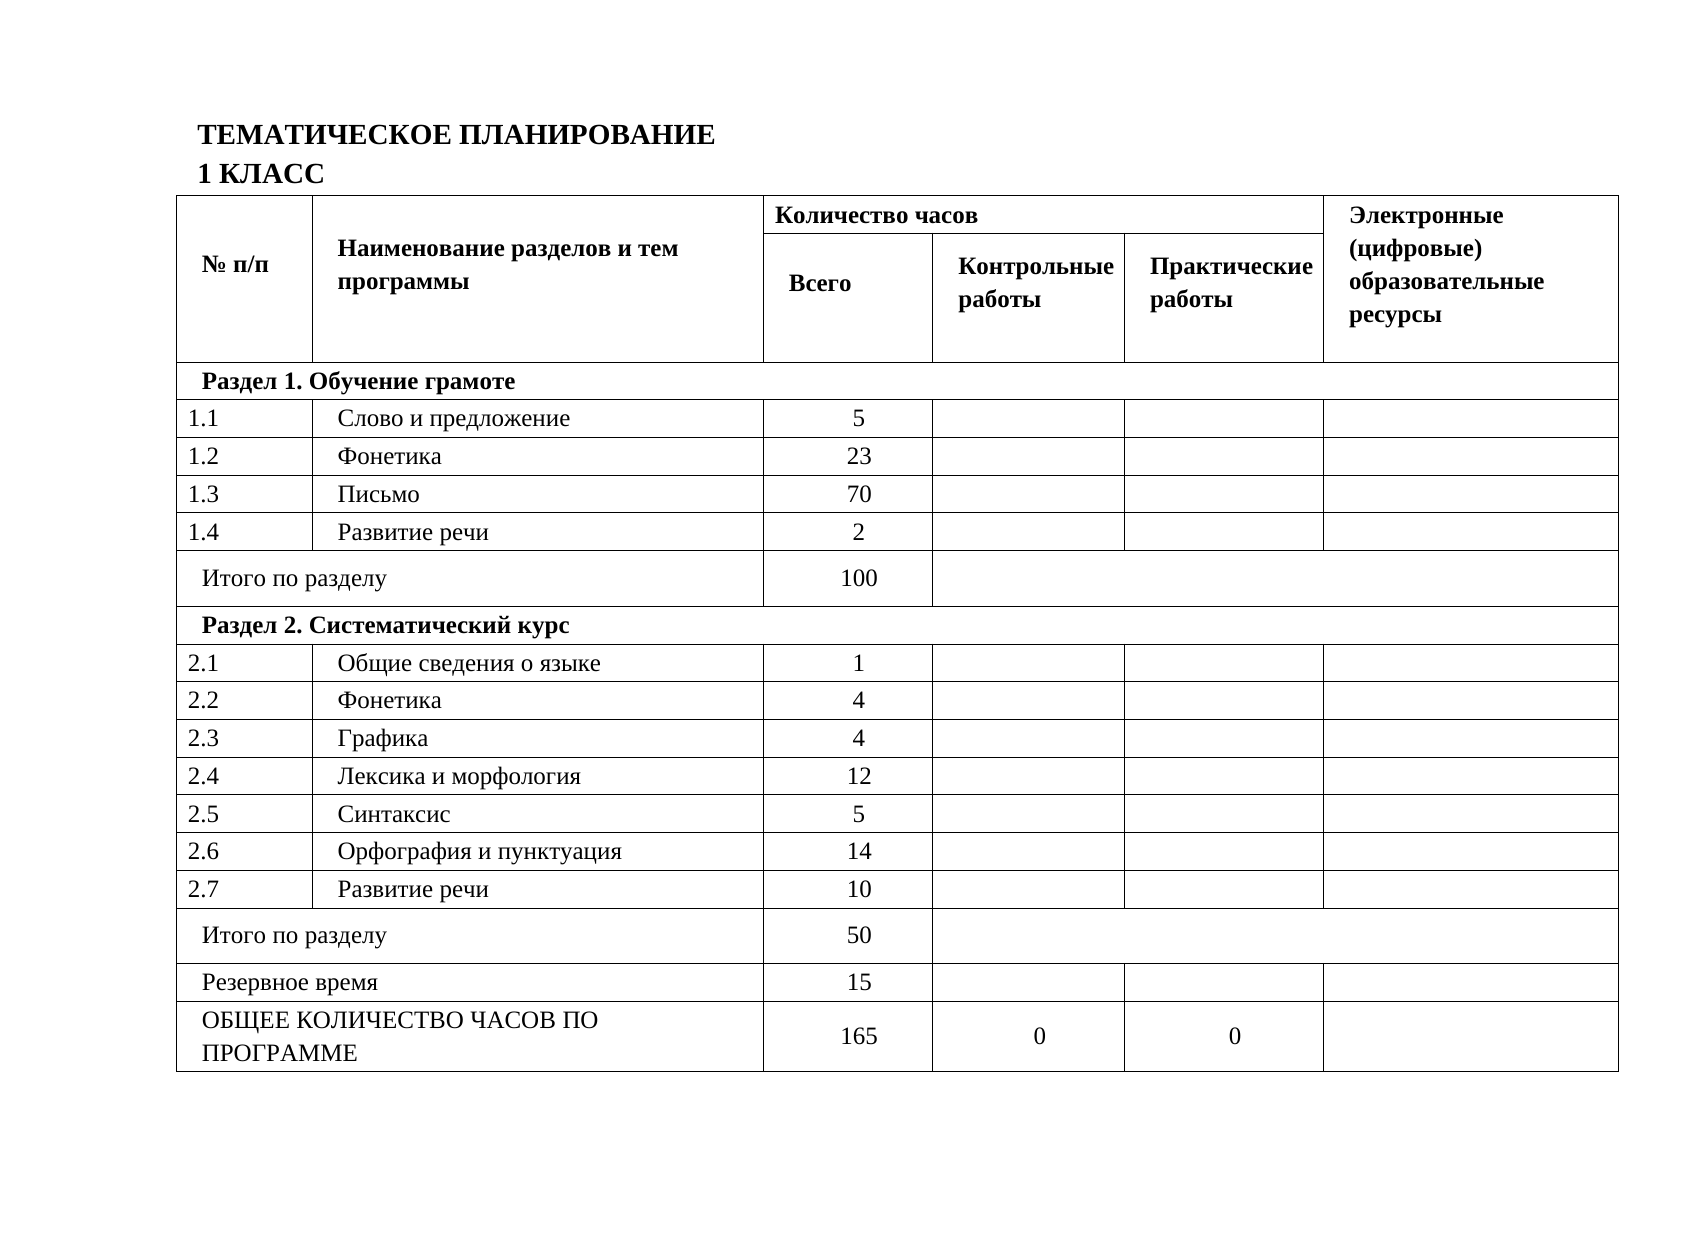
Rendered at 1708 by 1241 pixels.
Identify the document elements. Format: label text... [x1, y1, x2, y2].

table_cell 5 [764, 795, 932, 832]
table_cell [933, 720, 1124, 757]
table_cell 2.6 [177, 833, 312, 869]
table_cell [1125, 758, 1323, 794]
table_cell [1125, 513, 1323, 550]
table_cell ОБЩЕЕ КОЛИЧЕСТВО ЧАСОВ ПО ПРОГРАММЕ [177, 1002, 763, 1071]
table_cell 1 [764, 645, 932, 681]
table_cell [933, 551, 1618, 606]
table_cell 4 [764, 720, 932, 757]
table_cell [1125, 645, 1323, 681]
subtitle ТЕМАТИЧЕСКОЕ ПЛАНИРОВАНИЕ 1 КЛАСС [197, 117, 718, 189]
table_header Электронные (цифровые) образовательные ресурсы [1324, 196, 1618, 361]
table_cell 1.2 [177, 438, 312, 475]
table_cell 1.1 [177, 400, 312, 437]
table_cell 15 [764, 964, 932, 1001]
table_cell 10 [764, 871, 932, 907]
table_cell Раздел 2. Систематический курс [177, 607, 1618, 643]
table_cell [1125, 871, 1323, 907]
table_cell Итого по разделу [177, 551, 763, 606]
table_cell Графика [313, 720, 763, 757]
table_cell [933, 964, 1124, 1001]
table_cell Лексика и морфология [313, 758, 763, 794]
table_cell Развитие речи [313, 871, 763, 907]
table_cell 0 [1125, 1002, 1323, 1071]
table_cell 2.1 [177, 645, 312, 681]
table_cell [933, 438, 1124, 475]
table_cell 5 [764, 400, 932, 437]
table_cell Контрольные работы [933, 234, 1124, 361]
table_cell [1324, 795, 1618, 832]
table_cell 50 [764, 909, 932, 963]
table_cell 2.5 [177, 795, 312, 832]
table_cell [1324, 400, 1618, 437]
table_cell Развитие речи [313, 513, 763, 550]
table_cell [933, 476, 1124, 512]
table_cell 2.2 [177, 682, 312, 719]
table_cell [1125, 682, 1323, 719]
table_cell 23 [764, 438, 932, 475]
table_cell [933, 400, 1124, 437]
table_cell 2.7 [177, 871, 312, 907]
table_cell Практические работы [1125, 234, 1323, 361]
table_cell Слово и предложение [313, 400, 763, 437]
table_cell Синтаксис [313, 795, 763, 832]
table_cell 2 [764, 513, 932, 550]
table_cell [1324, 871, 1618, 907]
table_cell 2.3 [177, 720, 312, 757]
table_cell [933, 645, 1124, 681]
table_cell [933, 682, 1124, 719]
table_cell Общие сведения о языке [313, 645, 763, 681]
table_cell [933, 513, 1124, 550]
table_cell Раздел 1. Обучение грамоте [177, 363, 1618, 399]
table_cell [1125, 795, 1323, 832]
table_cell [1324, 758, 1618, 794]
table_cell [1324, 513, 1618, 550]
table_cell [1324, 476, 1618, 512]
table_cell Фонетика [313, 438, 763, 475]
table_cell [1324, 682, 1618, 719]
table_cell [933, 909, 1618, 963]
table_cell [1125, 833, 1323, 869]
table_cell 14 [764, 833, 932, 869]
table_cell 0 [933, 1002, 1124, 1071]
table_cell Письмо [313, 476, 763, 512]
table_header Количество часов [764, 196, 1323, 232]
table_cell Орфография и пунктуация [313, 833, 763, 869]
table_cell [1324, 438, 1618, 475]
table_cell [1324, 645, 1618, 681]
table_cell [933, 871, 1124, 907]
table_cell 2.4 [177, 758, 312, 794]
table_cell [1125, 400, 1323, 437]
table_cell [1324, 833, 1618, 869]
table_cell [1125, 720, 1323, 757]
table_cell Фонетика [313, 682, 763, 719]
table_cell 12 [764, 758, 932, 794]
table_cell [1125, 438, 1323, 475]
table_cell 1.3 [177, 476, 312, 512]
table_cell [1324, 1002, 1618, 1071]
table_cell [1324, 964, 1618, 1001]
table_cell [933, 758, 1124, 794]
table_cell [1125, 964, 1323, 1001]
table_cell 165 [764, 1002, 932, 1071]
table_cell [933, 795, 1124, 832]
table_cell [933, 833, 1124, 869]
table_header № п/п [177, 196, 312, 361]
table_cell [1125, 476, 1323, 512]
table_cell 4 [764, 682, 932, 719]
table_cell Резервное время [177, 964, 763, 1001]
table_header Наименование разделов и тем программы [313, 196, 763, 361]
table_cell Всего [764, 234, 932, 361]
table_cell 100 [764, 551, 932, 606]
table_cell Итого по разделу [177, 909, 763, 963]
table_cell [1324, 720, 1618, 757]
table_cell 1.4 [177, 513, 312, 550]
table_cell 70 [764, 476, 932, 512]
